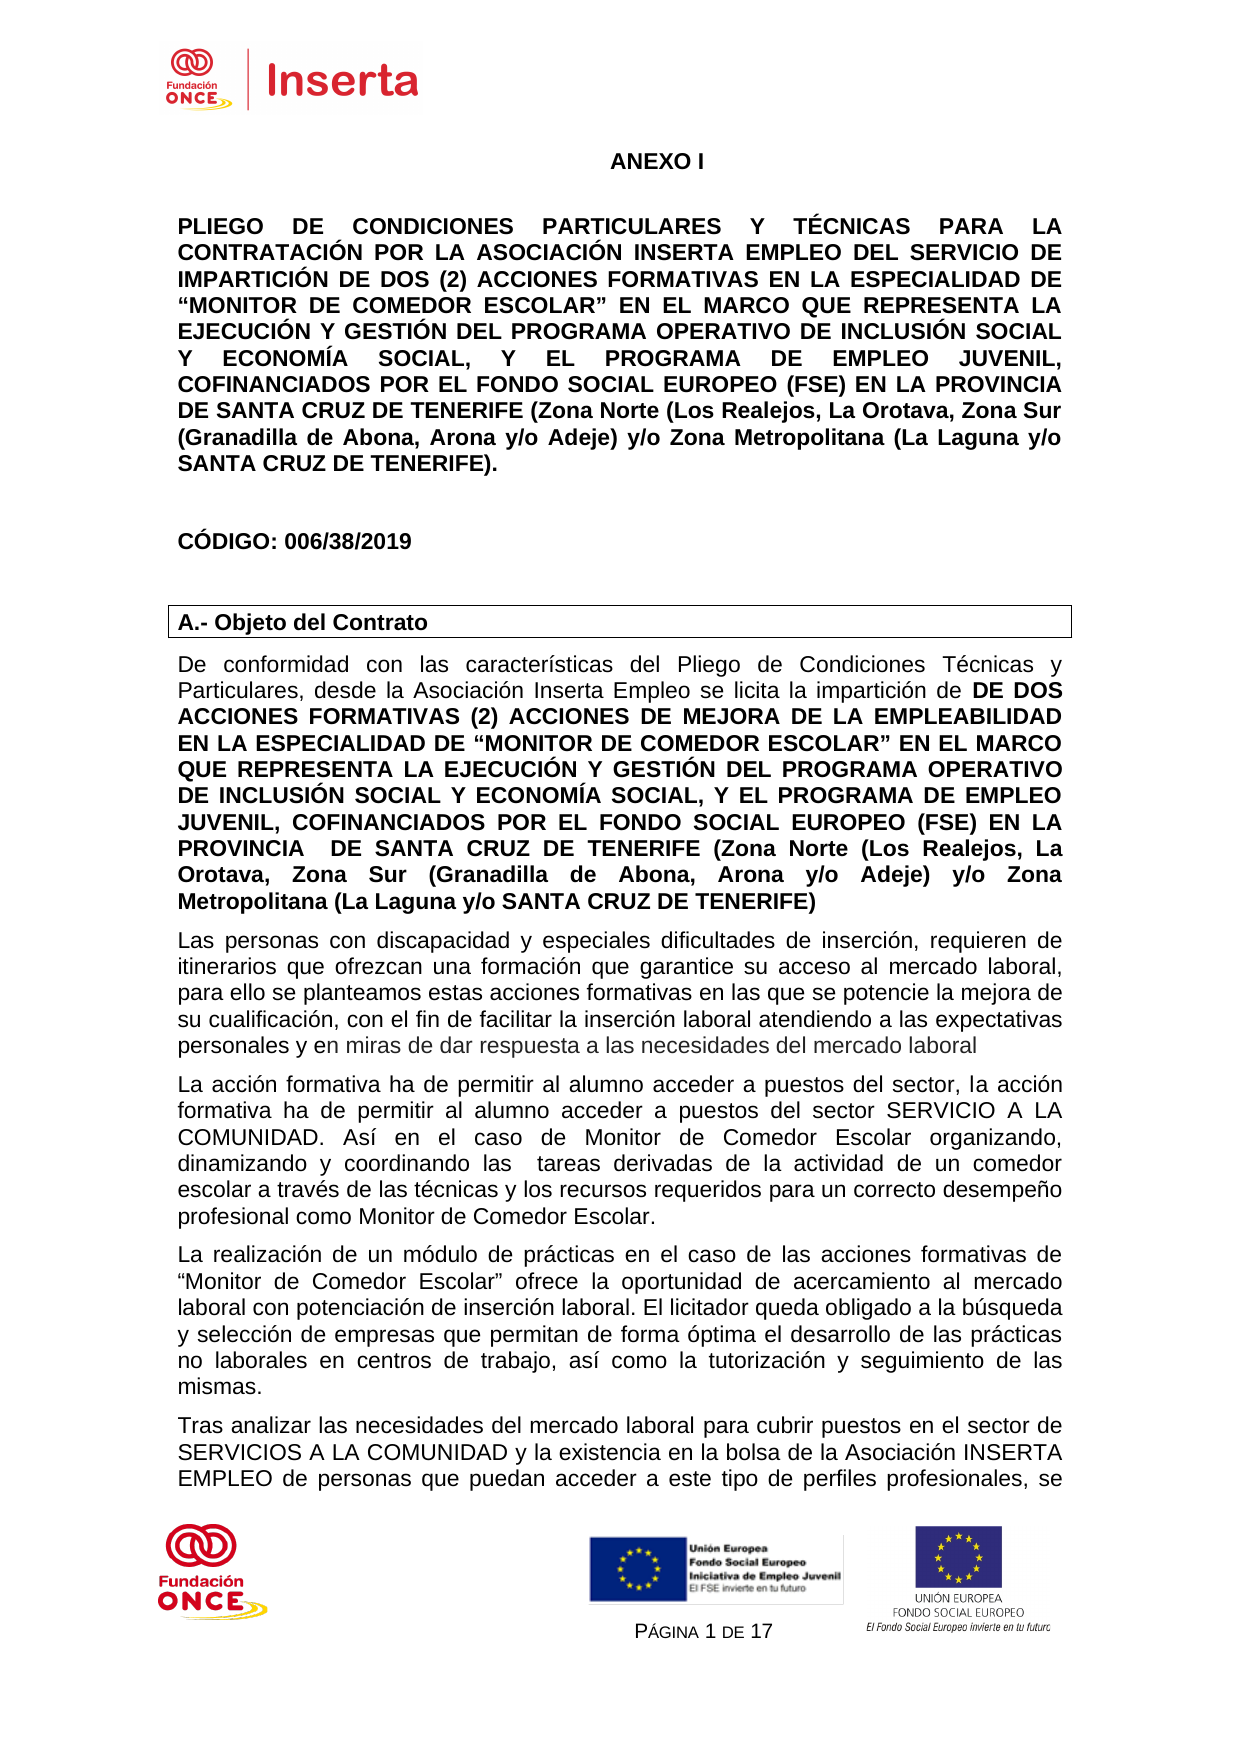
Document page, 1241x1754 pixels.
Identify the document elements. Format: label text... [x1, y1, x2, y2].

text De conformidad con las características del Pliego de Condiciones Técnicas y Particulares, desde la Asociación Inserta Empleo se licita la impartición de DE DOS ACCIONES FORMATIVAS (2) ACCIONES DE MEJORA DE LA EMPLEABILIDAD EN LA ESPECIALIDAD DE “MONITOR DE COMEDOR ESCOLAR” EN EL MARCO QUE REPRESENTA LA EJECUCIÓN Y GESTIÓN DEL PROGRAMA OPERATIVO DE INCLUSIÓN SOCIAL Y ECONOMÍA SOCIAL, Y EL PROGRAMA DE EMPLEO JUVENIL, COFINANCIADOS POR EL FONDO SOCIAL EUROPEO (FSE) EN LA PROVINCIA DE SANTA CRUZ DE TENERIFE (Zona Norte (Los Realejos, La Orotava, Zona Sur (Granadilla de Abona, Arona y/o Adeje) y/o Zona Metropolitana (La Laguna y/o SANTA CRUZ DE TENERIFE) [177, 651, 1063, 914]
picture [157, 1524, 268, 1620]
picture [588, 1535, 845, 1606]
text Las personas con discapacidad y especiales dificultades de inserción, requieren de itinerarios que ofrezcan una formación que garantice su acceso al mercado laboral, para ello se planteamos estas acciones formativas en las que se potencie la mejora de su cualificación, con el fin de facilitar la inserción laboral atendiendo a las expectativas personales y en miras de dar respuesta a las necesidades del mercado laboral [177, 927, 1063, 1058]
text A.- Objeto del Contrato [169, 606, 1071, 637]
text PLIEGO DE CONDICIONES PARTICULARES Y TÉCNICAS PARA LA CONTRATACIÓN POR LA ASOCIACIÓN INSERTA EMPLEO DEL SERVICIO DE IMPARTICIÓN DE DOS (2) ACCIONES FORMATIVAS EN LA ESPECIALIDAD DE “MONITOR DE COMEDOR ESCOLAR” EN EL MARCO QUE REPRESENTA LA EJECUCIÓN Y GESTIÓN DEL PROGRAMA OPERATIVO DE INCLUSIÓN SOCIAL Y ECONOMÍA SOCIAL, Y EL PROGRAMA DE EMPLEO JUVENIL, COFINANCIADOS POR EL FONDO SOCIAL EUROPEO (FSE) EN LA PROVINCIA DE SANTA CRUZ DE TENERIFE (Zona Norte (Los Realejos, La Orotava, Zona Sur (Granadilla de Abona, Arona y/o Adeje) y/o Zona Metropolitana (La Laguna y/o SANTA CRUZ DE TENERIFE). [177, 213, 1063, 476]
picture [866, 1526, 1051, 1633]
text ANEXO I [177, 148, 1063, 174]
picture [159, 41, 423, 115]
text La realización de un módulo de prácticas en el caso de las acciones formativas de “Monitor de Comedor Escolar” ofrece la oportunidad de acercamiento al mercado laboral con potenciación de inserción laboral. El licitador queda obligado a la búsqueda y selección de empresas que permitan de forma óptima el desarrollo de las prácticas no laborales en centros de trabajo, así como la tutorización y seguimiento de las mismas. [177, 1241, 1063, 1399]
text CÓDIGO: 006/38/2019 [177, 528, 1063, 554]
text La acción formativa ha de permitir al alumno acceder a puestos del sector, la acción formativa ha de permitir al alumno acceder a puestos del sector SERVICIO A LA COMUNIDAD. Así en el caso de Monitor de Comedor Escolar organizando, dinamizando y coordinando las tareas derivadas de la actividad de un comedor escolar a través de las técnicas y los recursos requeridos para un correcto desempeño profesional como Monitor de Comedor Escolar. [177, 1071, 1063, 1229]
